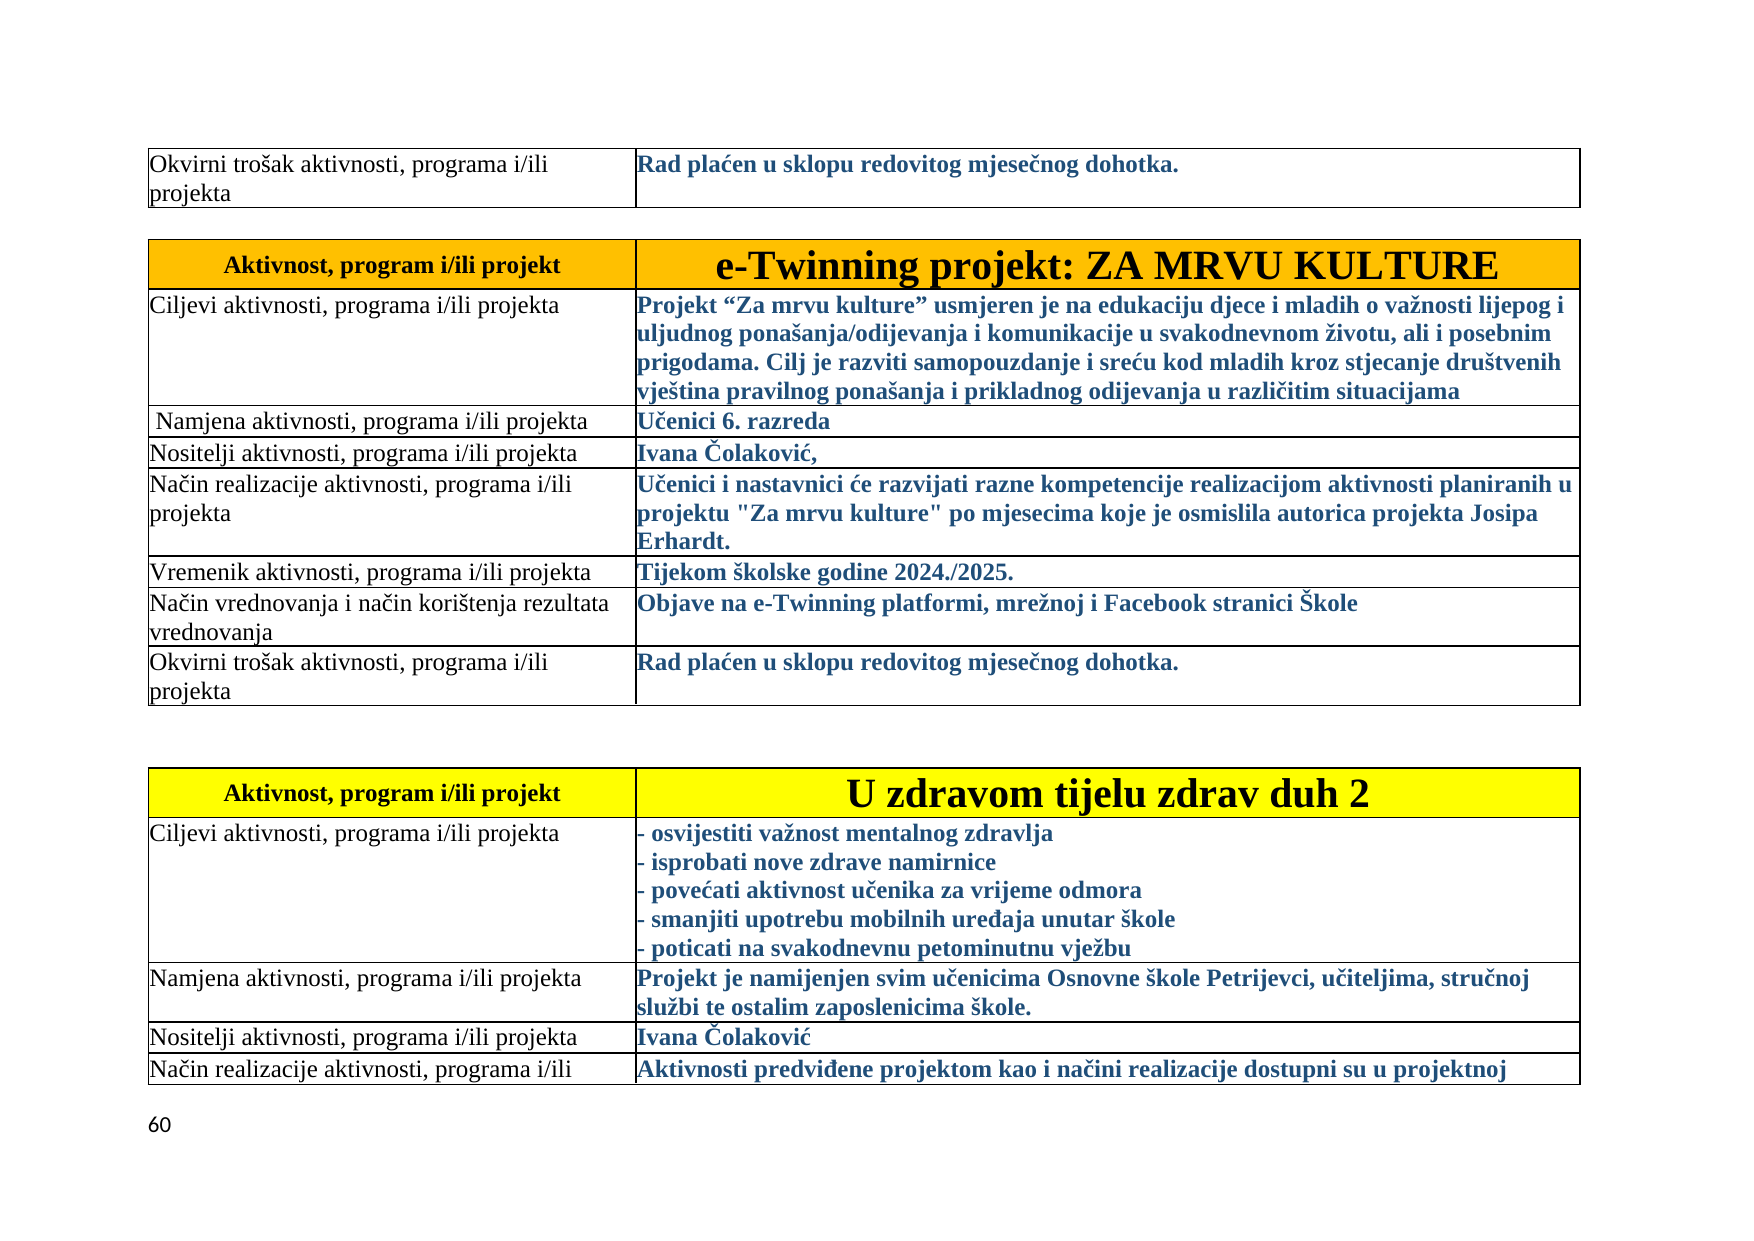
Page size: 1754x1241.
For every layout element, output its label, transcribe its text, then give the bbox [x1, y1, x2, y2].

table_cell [637, 1054, 1579, 1083]
table_cell Projekt je namijenjen svim učenicima Osnovne škole Petrijevci, učiteljima, stručnoj službi te ostalim zaposlenicima škole. [637, 963, 1579, 1021]
table_cell Objave na e-Twinning platformi, mrežnoj i Facebook stranici Škole [637, 588, 1579, 645]
table_cell Projekt “Za mrvu kulture” usmjeren je na edukaciju djece i mladih o važnosti lijepog i uljudnog ponašanja/odijevanja i komunikacije u svakodnevnom životu, ali i posebnim prigodama. Cilj je razviti samopouzdanje i sreću kod mladih kroz stjecanje društvenih vještina pravilnog ponašanja i prikladnog odijevanja u različitim situacijama [637, 290, 1579, 405]
table_cell Učenici 6. razreda [637, 406, 1579, 436]
table_cell Nositelji aktivnosti, programa i/ili projekta [149, 438, 635, 467]
table_cell Način vrednovanja i način korištenja rezultata vrednovanja [149, 588, 635, 645]
table_cell Rad plaćen u sklopu redovitog mjesečnog dohotka. [637, 647, 1579, 704]
table_cell Nositelji aktivnosti, programa i/ili projekta [149, 1023, 635, 1052]
table_cell Učenici i nastavnici će razvijati razne kompetencije realizacijom aktivnosti planiranih u projektu "Za mrvu kulture" po mjesecima koje je osmislila autorica projekta Josipa Erhardt. [637, 469, 1579, 555]
table_cell Ciljevi aktivnosti, programa i/ili projekta [149, 290, 635, 405]
table_cell Namjena aktivnosti, programa i/ili projekta [149, 963, 635, 1021]
table_cell - osvijestiti važnost mentalnog zdravlja - isprobati nove zdrave namirnice - povećati aktivnost učenika za vrijeme odmora - smanjiti upotrebu mobilnih uređaja unutar škole - poticati na svakodnevnu petominutnu vježbu [637, 818, 1579, 962]
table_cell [149, 1054, 635, 1083]
table_header Aktivnost, program i/ili projekt [149, 240, 635, 288]
table_header e-Twinning projekt: ZA MRVU KULTURE [637, 240, 1579, 288]
table_cell Ciljevi aktivnosti, programa i/ili projekta [149, 818, 635, 962]
table_cell Ivana Čolaković [637, 1023, 1579, 1052]
table_cell Ivana Čolaković, [637, 438, 1579, 467]
table_header Aktivnost, program i/ili projekt [149, 769, 635, 817]
table_cell Tijekom školske godine 2024./2025. [637, 557, 1579, 586]
table_cell Namjena aktivnosti, programa i/ili projekta [149, 406, 635, 436]
table_cell Okvirni trošak aktivnosti, programa i/ili projekta [149, 647, 635, 704]
table_cell Okvirni trošak aktivnosti, programa i/ili projekta [149, 149, 635, 207]
table_header U zdravom tijelu zdrav duh 2 [637, 769, 1579, 817]
table_cell Vremenik aktivnosti, programa i/ili projekta [149, 557, 635, 586]
table_cell Rad plaćen u sklopu redovitog mjesečnog dohotka. [637, 149, 1579, 207]
table_cell Način realizacije aktivnosti, programa i/ili projekta [149, 469, 635, 555]
